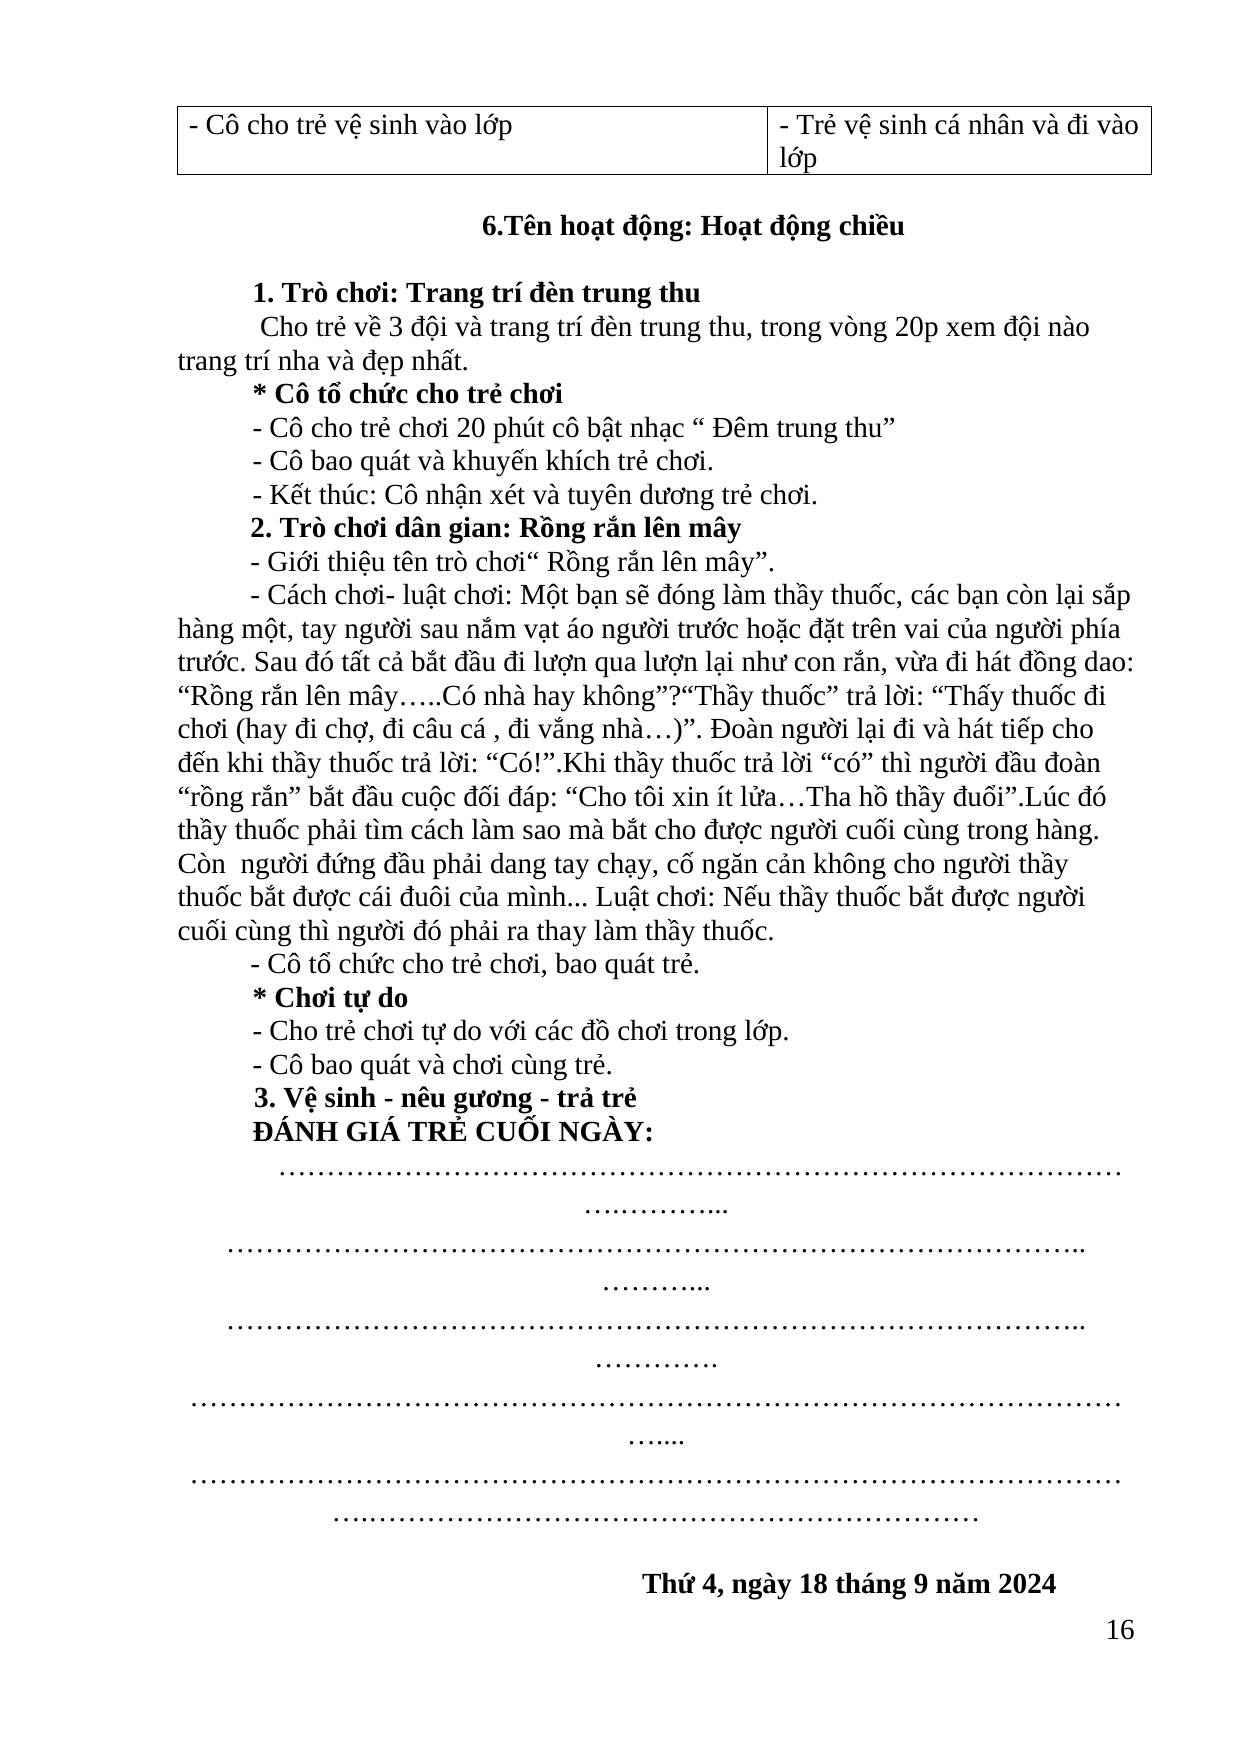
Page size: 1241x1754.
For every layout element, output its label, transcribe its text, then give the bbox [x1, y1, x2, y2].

text - Giới thiệu tên trò chơi“ Rồng rắn lên mây”. [177, 544, 1134, 577]
text 6.Tên hoạt động: Hoạt động chiều [177, 208, 1134, 242]
text * Cô tổ chức cho trẻ chơi [177, 376, 1134, 410]
text - Cô cho trẻ chơi 20 phút cô bật nhạc “ Đêm trung thu” [177, 410, 1134, 443]
text ĐÁNH GIÁ TRẺ CUỐI NGÀY: [177, 1114, 1134, 1148]
text 1. Trò chơi: Trang trí đèn trung thu [177, 276, 1134, 309]
text - Cô bao quát và chơi cùng trẻ. [252, 1047, 1134, 1081]
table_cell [178, 107, 767, 174]
text - Cô bao quát và khuyến khích trẻ chơi. [177, 443, 1134, 477]
text Thứ 4, ngày 18 tháng 9 năm 2024 [177, 1567, 1134, 1600]
text - Kết thúc: Cô nhận xét và tuyên dương trẻ chơi. [177, 477, 1134, 510]
text * Chơi tự do [252, 980, 1134, 1013]
text 3. Vệ sinh - nêu gương - trả trẻ [177, 1081, 1134, 1114]
text - Cô tổ chức cho trẻ chơi, bao quát trẻ. [177, 946, 1134, 980]
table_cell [768, 107, 1151, 174]
text - Cách chơi- luật chơi: Một bạn sẽ đóng làm thầy thuốc, các bạn còn lại sắp hàng một, tay người sau nắm vạt áo người trước hoặc đặt trên vai của người phía trước. Sau đó tất cả bắt đầu đi lượn qua lượn lại như con rắn, vừa đi hát đồng dao: “Rồng rắn lên mây…..Có nhà hay không”?“Thầy thuốc” trả lời: “Thấy thuốc đi chơi (hay đi chợ, đi câu cá , đi vắng nhà…)”. Đoàn người lại đi và hát tiếp cho đến khi thầy thuốc trả lời: “Có!”.Khi thầy thuốc trả lời “có” thì người đầu đoàn “rồng rắn” bắt đầu cuộc đối đáp: “Cho tôi xin ít lửa…Tha hồ thầy đuổi”.Lúc đó thầy thuốc phải tìm cách làm sao mà bắt cho được người cuối cùng trong hàng. Còn người đứng đầu phải dang tay chạy, cố ngăn cản không cho người thầy thuốc bắt được cái đuôi của mình... Luật chơi: Nếu thầy thuốc bắt được người cuối cùng thì người đó phải ra thay làm thầy thuốc. [177, 577, 1134, 946]
text ……………………………………………………………………………….………...……………………………………………………………………………..………...……………………………………………………………………………..………….………………………………………………………………………………………....……………………………………………………………………………………….……………………………………………………… [177, 1148, 1134, 1528]
text - Cho trẻ chơi tự do với các đồ chơi trong lớp. [252, 1013, 1134, 1047]
text 2. Trò chơi dân gian: Rồng rắn lên mây [177, 510, 1134, 544]
text Cho trẻ về 3 đội và trang trí đèn trung thu, trong vòng 20p xem đội nào trang trí nha và đẹp nhất. [177, 309, 1134, 376]
